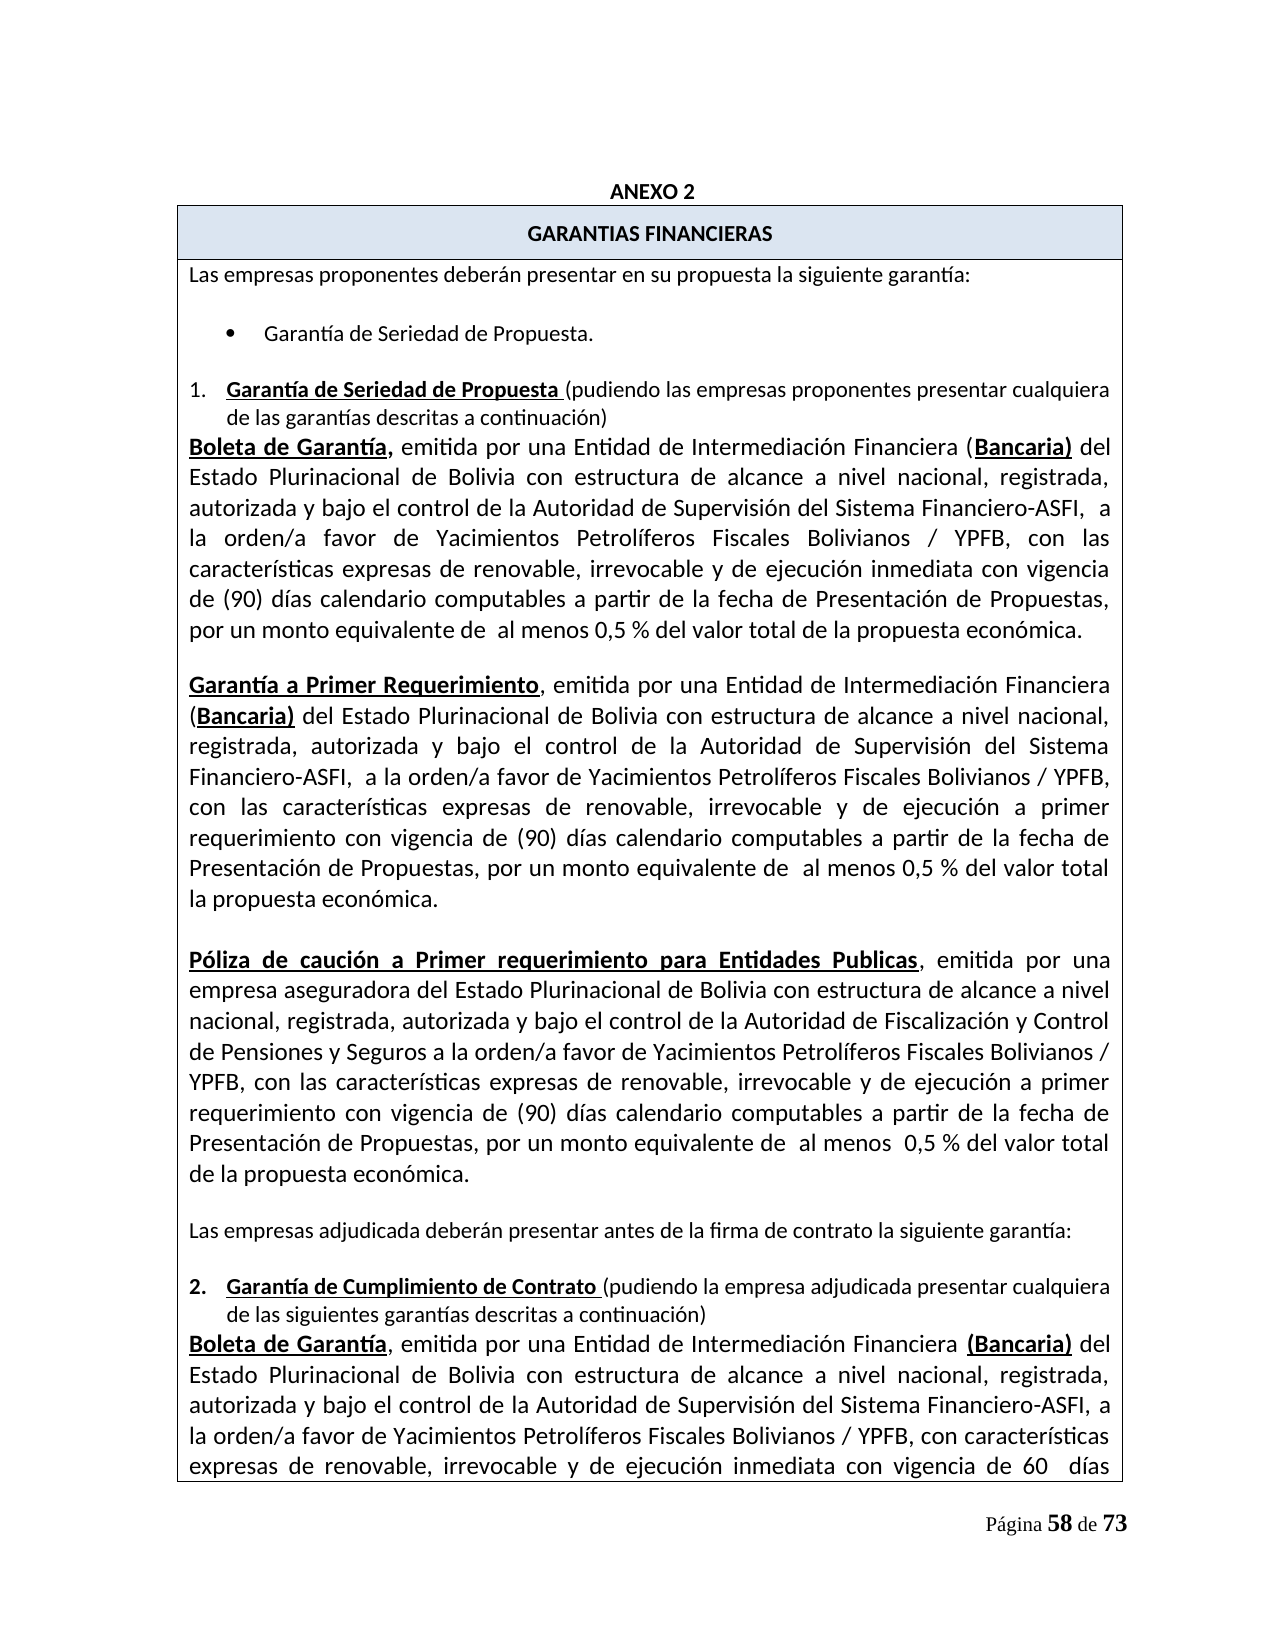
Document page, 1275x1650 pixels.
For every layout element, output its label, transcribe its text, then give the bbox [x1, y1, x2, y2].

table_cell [178, 260, 1122, 1481]
table_header GARANTIAS FINANCIERAS [178, 206, 1122, 259]
text ANEXO 2 [177, 177, 1127, 205]
